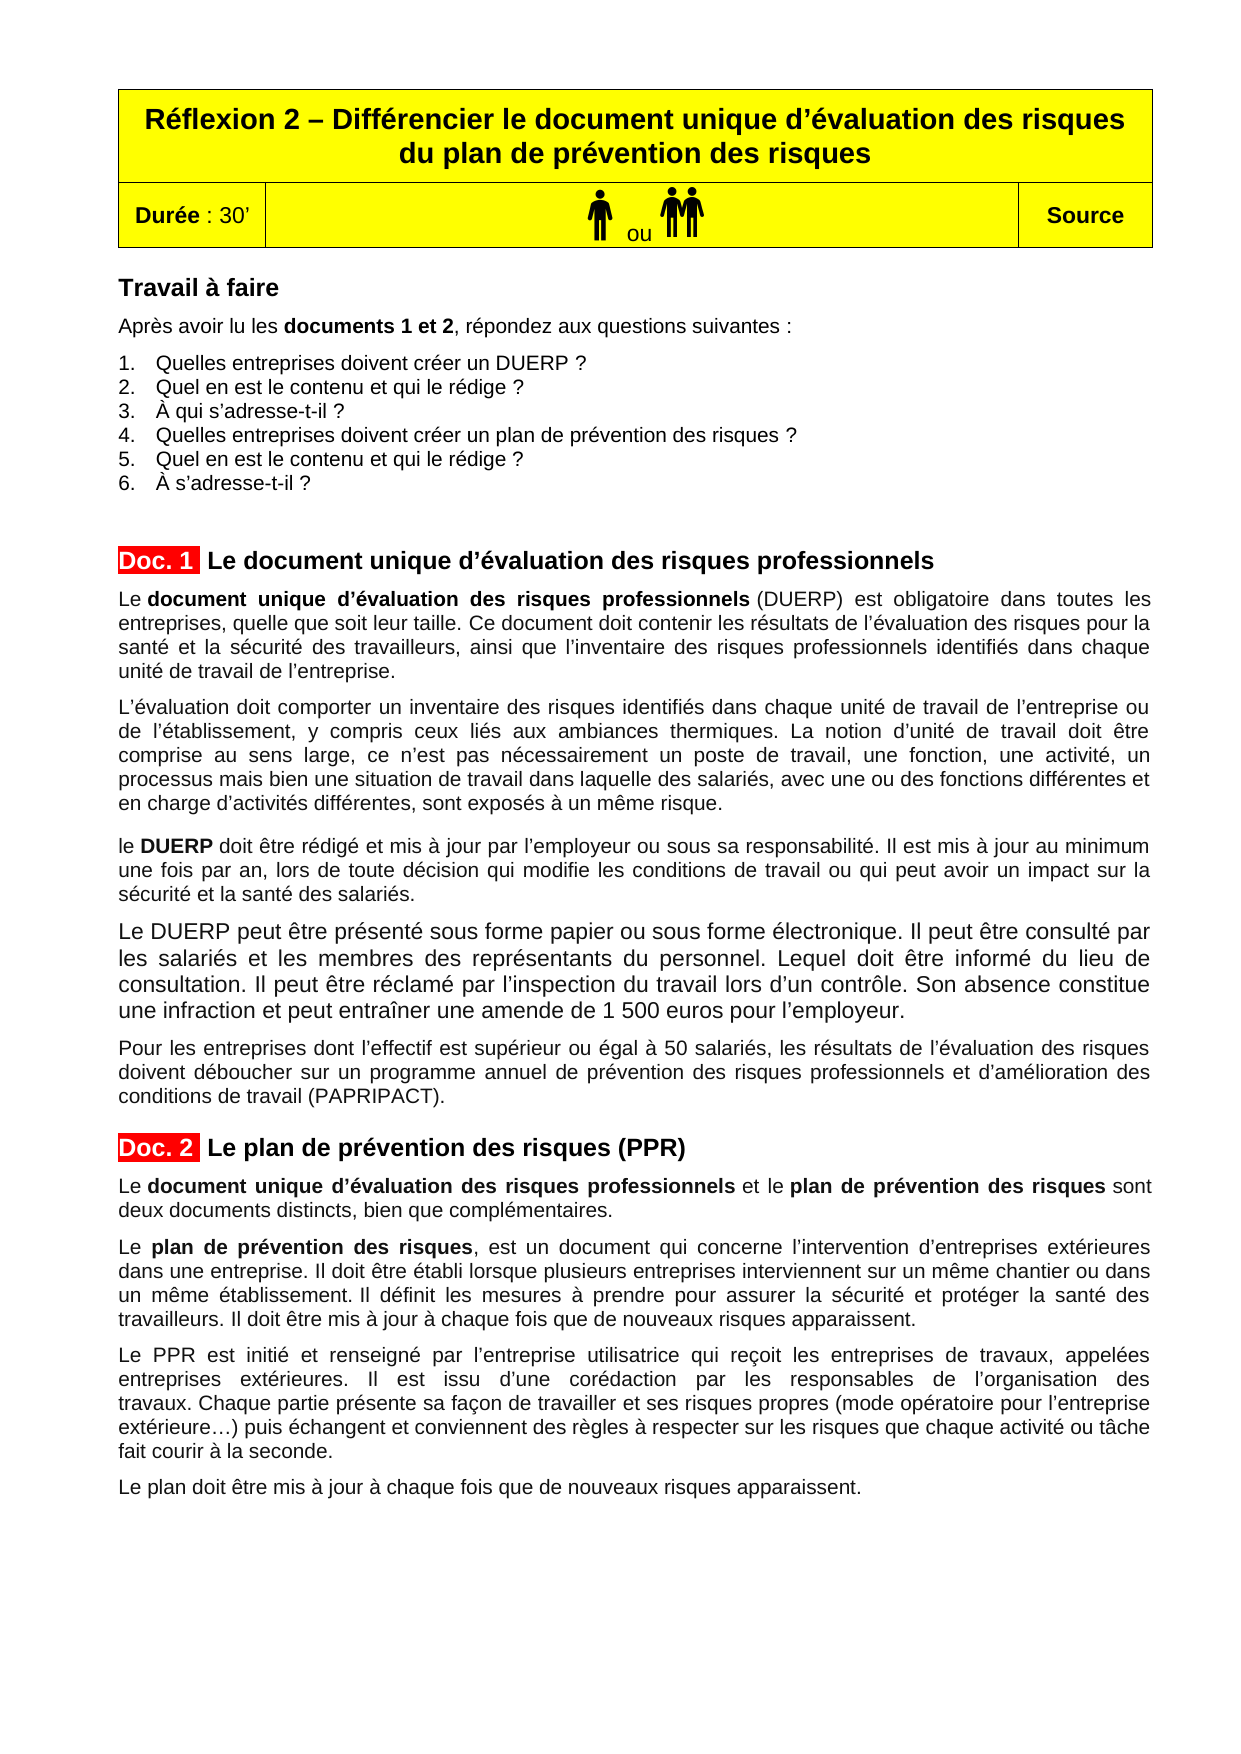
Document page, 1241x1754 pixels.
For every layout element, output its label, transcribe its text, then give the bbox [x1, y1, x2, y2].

text Le PPR est initié et renseigné par l’entreprise utilisatrice qui reçoit les entreprises de travaux, appelées entreprises extérieures. Il est issu d’une corédaction par les responsables de l’organisation des travaux. Chaque partie présente sa façon de travailler et ses risques propres (mode opératoire pour l’entreprise extérieure…) puis échangent et conviennent des règles à respecter sur les risques que chaque activité ou tâche fait courir à la seconde. [118, 1343, 1152, 1463]
text Après avoir lu les documents 1 et 2, répondez aux questions suivantes : [118, 314, 1152, 338]
text Le plan de prévention des risques, est un document qui concerne l’intervention d’entreprises extérieures dans une entreprise. Il doit être établi lorsque plusieurs entreprises interviennent sur un même chantier ou dans un même établissement. Il définit les mesures à prendre pour assurer la sécurité et protéger la santé des travailleurs. Il doit être mis à jour à chaque fois que de nouveaux risques apparaissent. [118, 1234, 1152, 1330]
text Le DUERP peut être présenté sous forme papier ou sous forme électronique. Il peut être consulté par les salariés et les membres des représentants du personnel. Lequel doit être informé du lieu de consultation. Il peut être réclamé par l’inspection du travail lors d’un contrôle. Son absence constitue une infraction et peut entraîner une amende de 1 500 euros pour l’employeur. [118, 918, 1152, 1023]
list Quelles entreprises doivent créer un plan de prévention des risques ? [118, 422, 1152, 446]
table_header Réflexion 2 – Différencier le document unique d’évaluation des risques du plan de prévention des risques [119, 90, 1152, 182]
text Doc. 1 Le document unique d’évaluation des risques professionnels [200, 546, 1152, 574]
table_cell ou [266, 183, 1018, 247]
text Le plan doit être mis à jour à chaque fois que de nouveaux risques apparaissent. [118, 1475, 1152, 1499]
list À qui s’adresse-t-il ? [118, 398, 1152, 422]
table_cell Durée : 30’ [119, 183, 265, 247]
text Travail à faire [118, 273, 1152, 302]
picture [652, 182, 712, 242]
list Quel en est le contenu et qui le rédige ? [118, 446, 1152, 470]
text Le document unique d’évaluation des risques professionnels et le plan de prévention des risques sont deux documents distincts, bien que complémentaires. [118, 1174, 1152, 1222]
text le DUERP doit être rédigé et mis à jour par l’employeur ou sous sa responsabilité. Il est mis à jour au minimum une fois par an, lors de toute décision qui modifie les conditions de travail ou qui peut avoir un impact sur la sécurité et la santé des salariés. [118, 834, 1152, 906]
text Pour les entreprises dont l’effectif est supérieur ou égal à 50 salariés, les résultats de l’évaluation des risques doivent déboucher sur un programme annuel de prévention des risques professionnels et d’amélioration des conditions de travail (PAPRIPACT). [118, 1036, 1152, 1108]
picture [573, 188, 627, 242]
list Quelles entreprises doivent créer un DUERP ? [118, 351, 1152, 374]
list Quel en est le contenu et qui le rédige ? [118, 374, 1152, 398]
text Doc. 2 Le plan de prévention des risques (PPR) [200, 1133, 1152, 1162]
table_cell Source [1019, 183, 1152, 247]
text L’évaluation doit comporter un inventaire des risques identifiés dans chaque unité de travail de l’entreprise ou de l’établissement, y compris ceux liés aux ambiances thermiques. La notion d’unité de travail doit être comprise au sens large, ce n’est pas nécessairement un poste de travail, une fonction, une activité, un processus mais bien une situation de travail dans laquelle des salariés, avec une ou des fonctions différentes et en charge d’activités différentes, sont exposés à un même risque. [118, 695, 1152, 815]
list À s’adresse-t-il ? [118, 470, 1152, 494]
text Le document unique d’évaluation des risques professionnels (DUERP) est obligatoire dans toutes les entreprises, quelle que soit leur taille. Ce document doit contenir les résultats de l’évaluation des risques pour la santé et la sécurité des travailleurs, ainsi que l’inventaire des risques professionnels identifiés dans chaque unité de travail de l’entreprise. [118, 587, 1152, 683]
